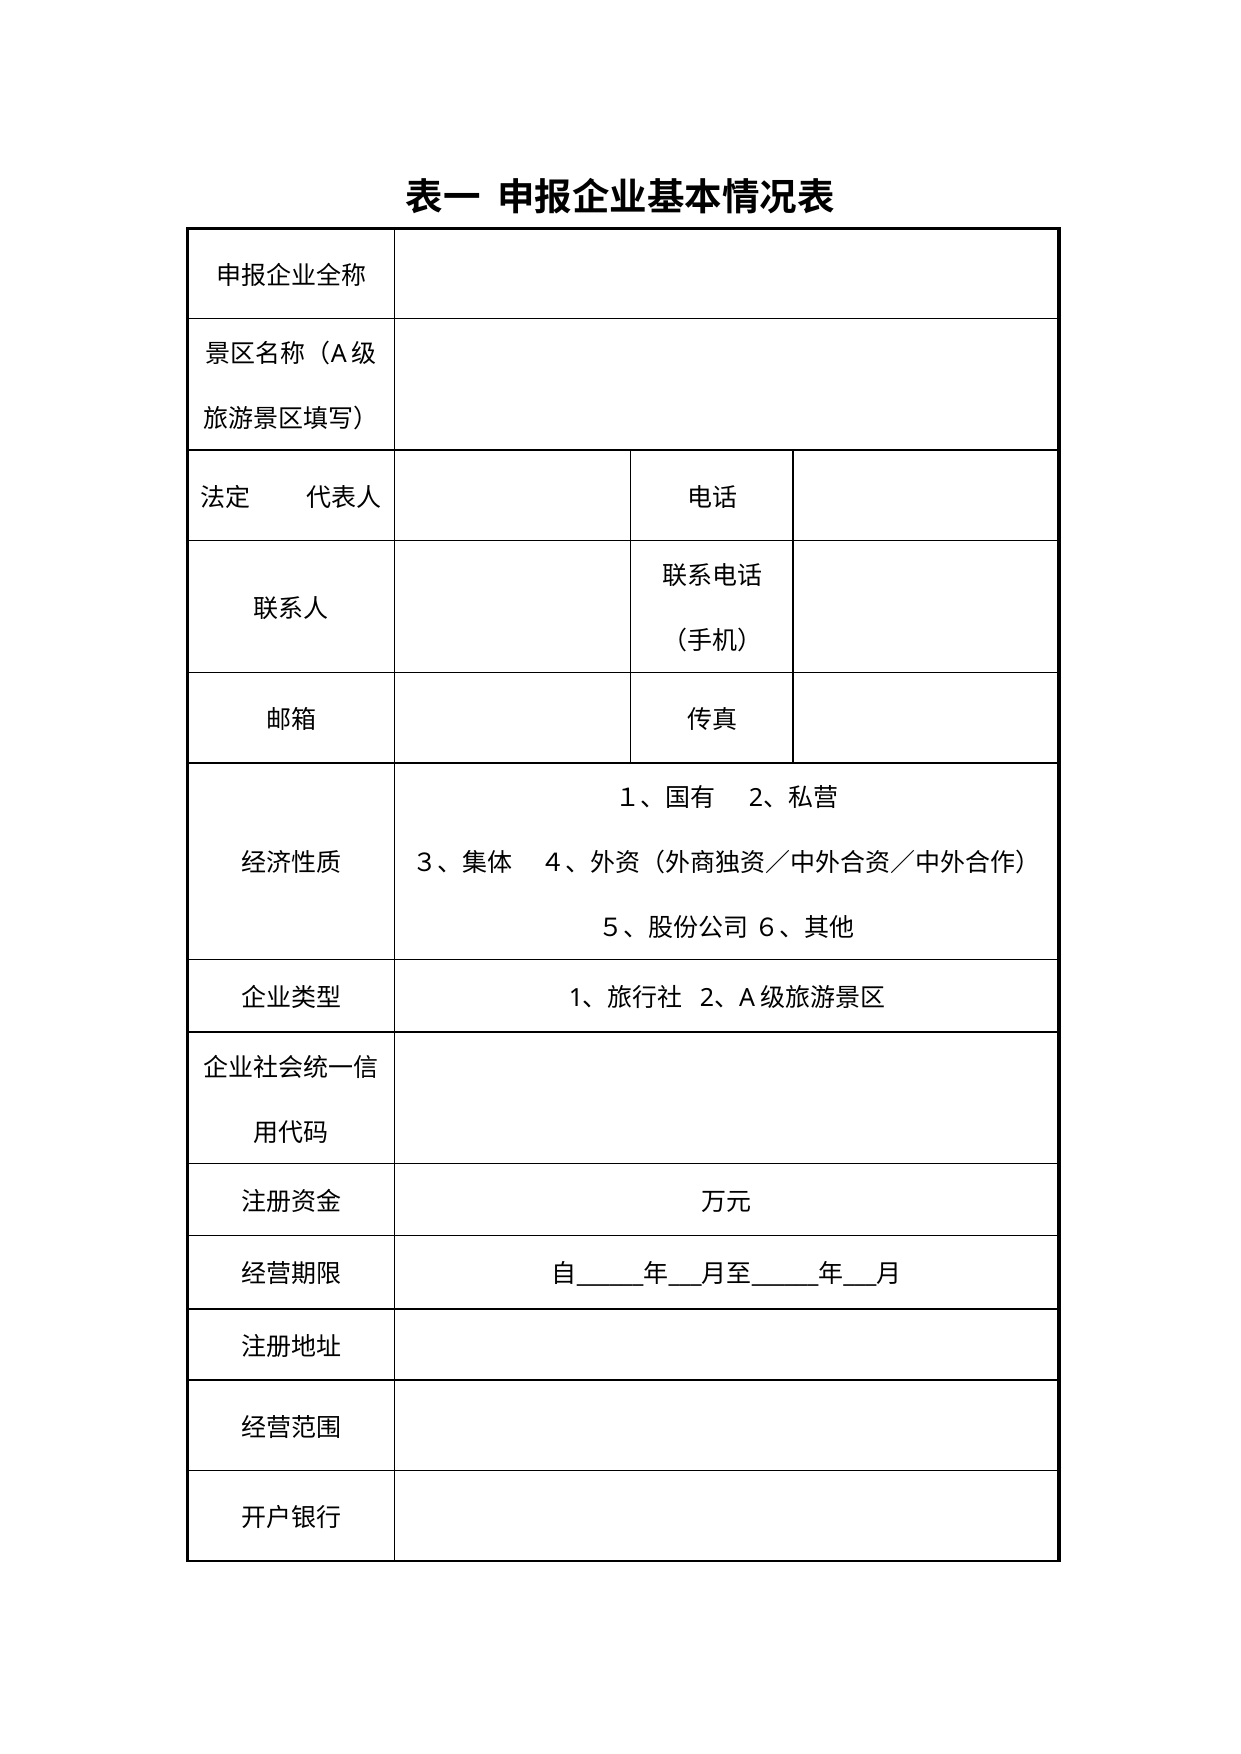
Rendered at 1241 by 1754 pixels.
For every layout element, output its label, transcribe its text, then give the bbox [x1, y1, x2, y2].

table_cell 1、旅行社 2、A级旅游景区 [395, 960, 1057, 1031]
table_cell [395, 1471, 1057, 1560]
table_cell 电话 [631, 451, 792, 540]
table_cell 开户银行 [189, 1471, 394, 1560]
table_cell 企业社会统一信用代码 [189, 1033, 394, 1163]
table_cell 景区名称（A级旅游景区填写） [189, 319, 394, 449]
table_cell 经济性质 [189, 764, 394, 958]
table_cell 法定 代表人 [189, 451, 394, 540]
table_cell [395, 319, 1057, 449]
table_cell 万元 [395, 1164, 1057, 1235]
table_cell [794, 541, 1057, 671]
table_cell [395, 673, 630, 762]
table_cell 注册资金 [189, 1164, 394, 1235]
table_cell [395, 1033, 1057, 1163]
table_header 申报企业全称 [189, 230, 394, 318]
table_cell [794, 451, 1057, 540]
table_cell 注册地址 [189, 1310, 394, 1379]
text 表一 申报企业基本情况表 [187, 162, 1053, 227]
table_cell 传真 [631, 673, 792, 762]
table_cell 企业类型 [189, 960, 394, 1031]
table_cell [395, 1381, 1057, 1470]
table_header [395, 230, 1057, 318]
table_cell 自______年___月至______年___月 [395, 1236, 1057, 1308]
table_cell 联系电话 （手机） [631, 541, 792, 671]
table_cell 联系人 [189, 541, 394, 671]
table_cell [395, 541, 630, 671]
table_cell 邮箱 [189, 673, 394, 762]
table_cell [395, 1310, 1057, 1379]
table_cell [794, 673, 1057, 762]
table_cell 经营范围 [189, 1381, 394, 1470]
table_cell [395, 451, 630, 540]
table_cell 经营期限 [189, 1236, 394, 1308]
table_cell １、国有 2、私营 ３、集体 ４、外资（外商独资／中外合资／中外合作） ５、股份公司 ６、其他 [395, 764, 1057, 958]
